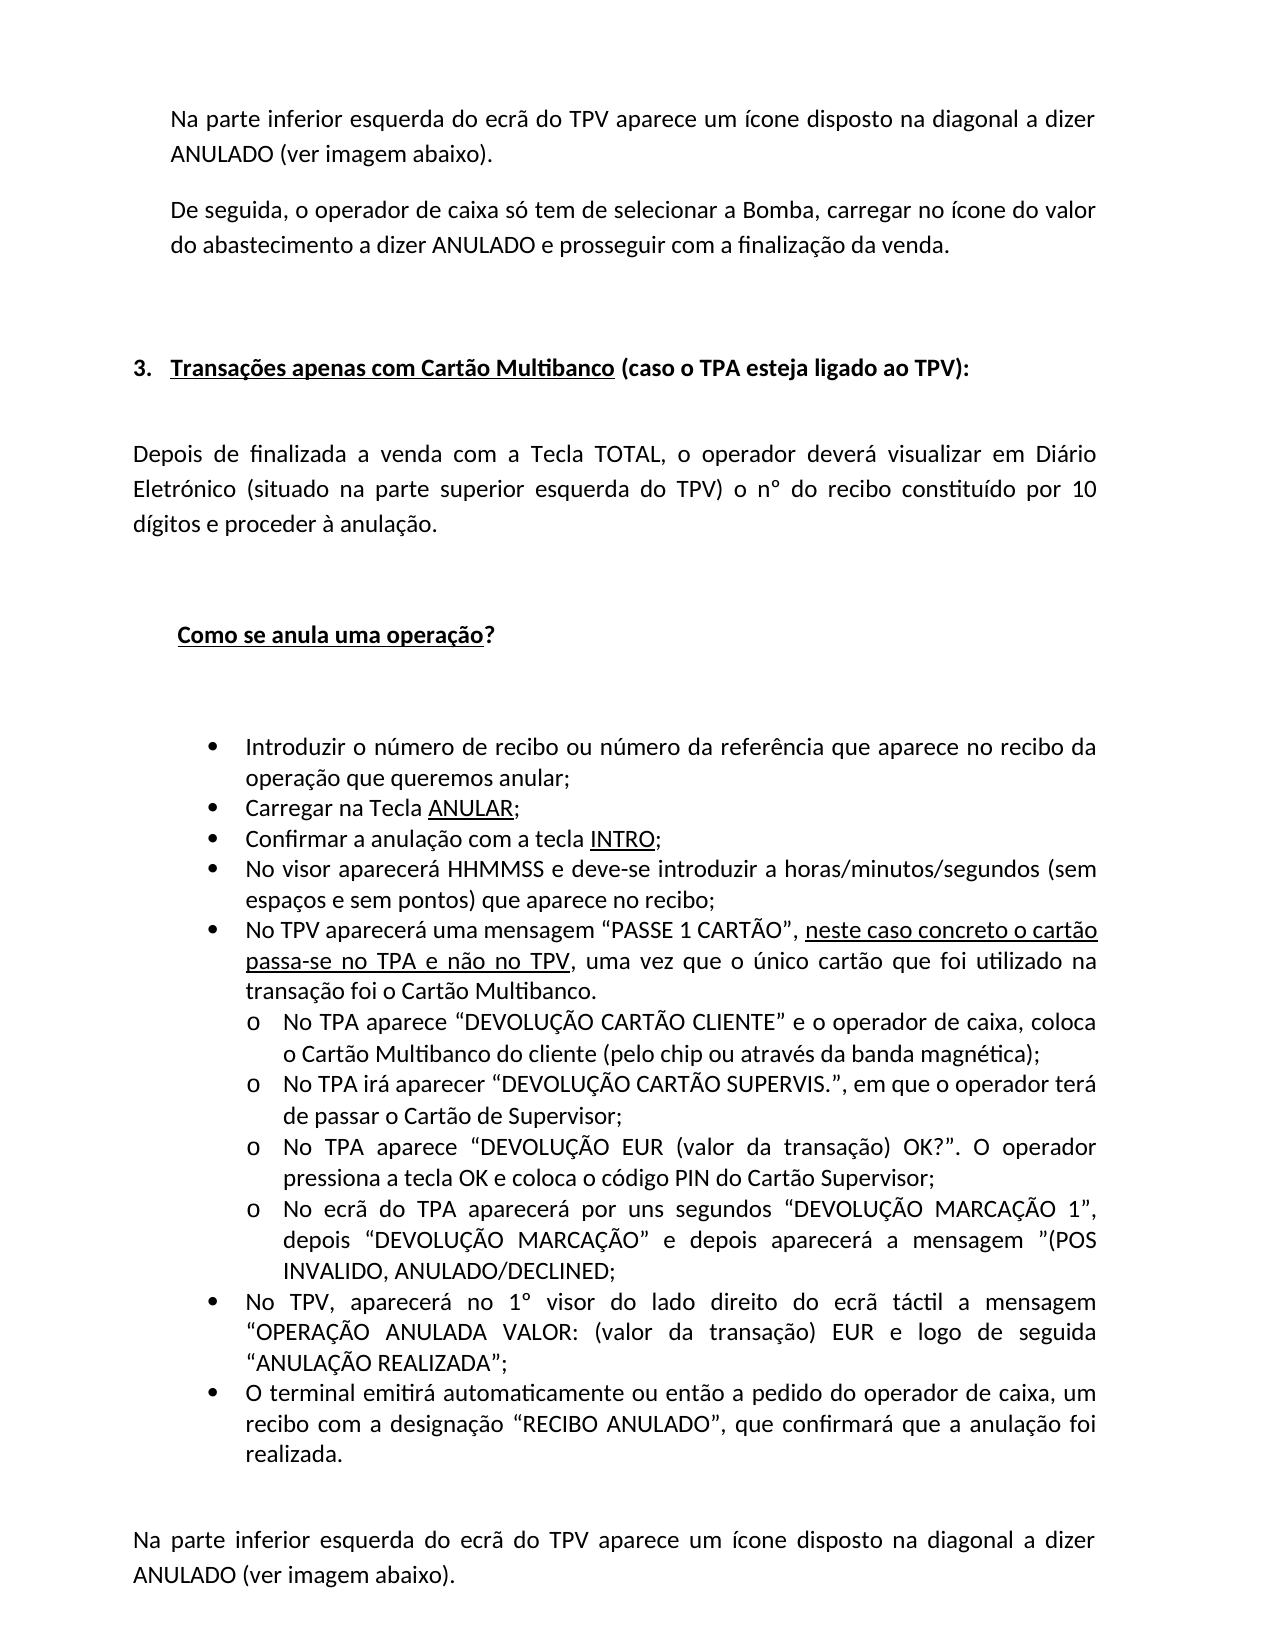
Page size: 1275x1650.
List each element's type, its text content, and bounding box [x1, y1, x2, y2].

text De seguida, o operador de caixa só tem de selecionar a Bomba, carregar no ícone do valor do abastecimento a dizer ANULADO e prosseguir com a finalização da venda. [170, 194, 1098, 260]
text Na parte inferior esquerda do ecrã do TPV aparece um ícone disposto na diagonal a dizer ANULADO (ver imagem abaixo). [133, 1525, 1098, 1590]
list No TPV, aparecerá no 1º visor do lado direito do ecrã táctil a mensagem “OPERAÇÃO ANULADA VALOR: (valor da transação) EUR e logo de seguida “ANULAÇÃO REALIZADA”; [208, 1286, 1098, 1377]
list No ecrã do TPA aparecerá por uns segundos “DEVOLUÇÃO MARCAÇÃO 1”, depois “DEVOLUÇÃO MARCAÇÃO” e depois aparecerá a mensagem ”(POS INVALIDO, ANULADO/DECLINED; [246, 1193, 1098, 1286]
list No TPA aparece “DEVOLUÇÃO EUR (valor da transação) OK?”. O operador pressiona a tecla OK e coloca o código PIN do Cartão Supervisor; [246, 1131, 1098, 1193]
text Depois de finalizada a venda com a Tecla TOTAL, o operador deverá visualizar em Diário Eletrónico (situado na parte superior esquerda do TPV) o nº do recibo constituído por 10 dígitos e proceder à anulação. [133, 438, 1098, 538]
list No TPA irá aparecer “DEVOLUÇÃO CARTÃO SUPERVIS.”, em que o operador terá de passar o Cartão de Supervisor; [246, 1068, 1098, 1131]
list No TPA aparece “DEVOLUÇÃO CARTÃO CLIENTE” e o operador de caixa, coloca o Cartão Multibanco do cliente (pelo chip ou através da banda magnética); [246, 1006, 1098, 1068]
list Introduzir o número de recibo ou número da referência que aparece no recibo da operação que queremos anular; [208, 731, 1098, 792]
list Transações apenas com Cartão Multibanco (caso o TPA esteja ligado ao TPV): [133, 352, 1098, 382]
text Na parte inferior esquerda do ecrã do TPV aparece um ícone disposto na diagonal a dizer ANULADO (ver imagem abaixo). [170, 103, 1098, 169]
list No visor aparecerá HHMMSS e deve-se introduzir a horas/minutos/segundos (sem espaços e sem pontos) que aparece no recibo; [208, 853, 1098, 914]
list Confirmar a anulação com a tecla INTRO; [208, 823, 1098, 853]
list O terminal emitirá automaticamente ou então a pedido do operador de caixa, um recibo com a designação “RECIBO ANULADO”, que confirmará que a anulação foi realizada. [208, 1377, 1098, 1469]
list No TPV aparecerá uma mensagem “PASSE 1 CARTÃO”, neste caso concreto o cartão passa-se no TPA e não no TPV, uma vez que o único cartão que foi utilizado na transação foi o Cartão Multibanco. [208, 914, 1098, 1006]
list Carregar na Tecla ANULAR; [208, 792, 1098, 823]
text Como se anula uma operação? [133, 620, 1098, 650]
